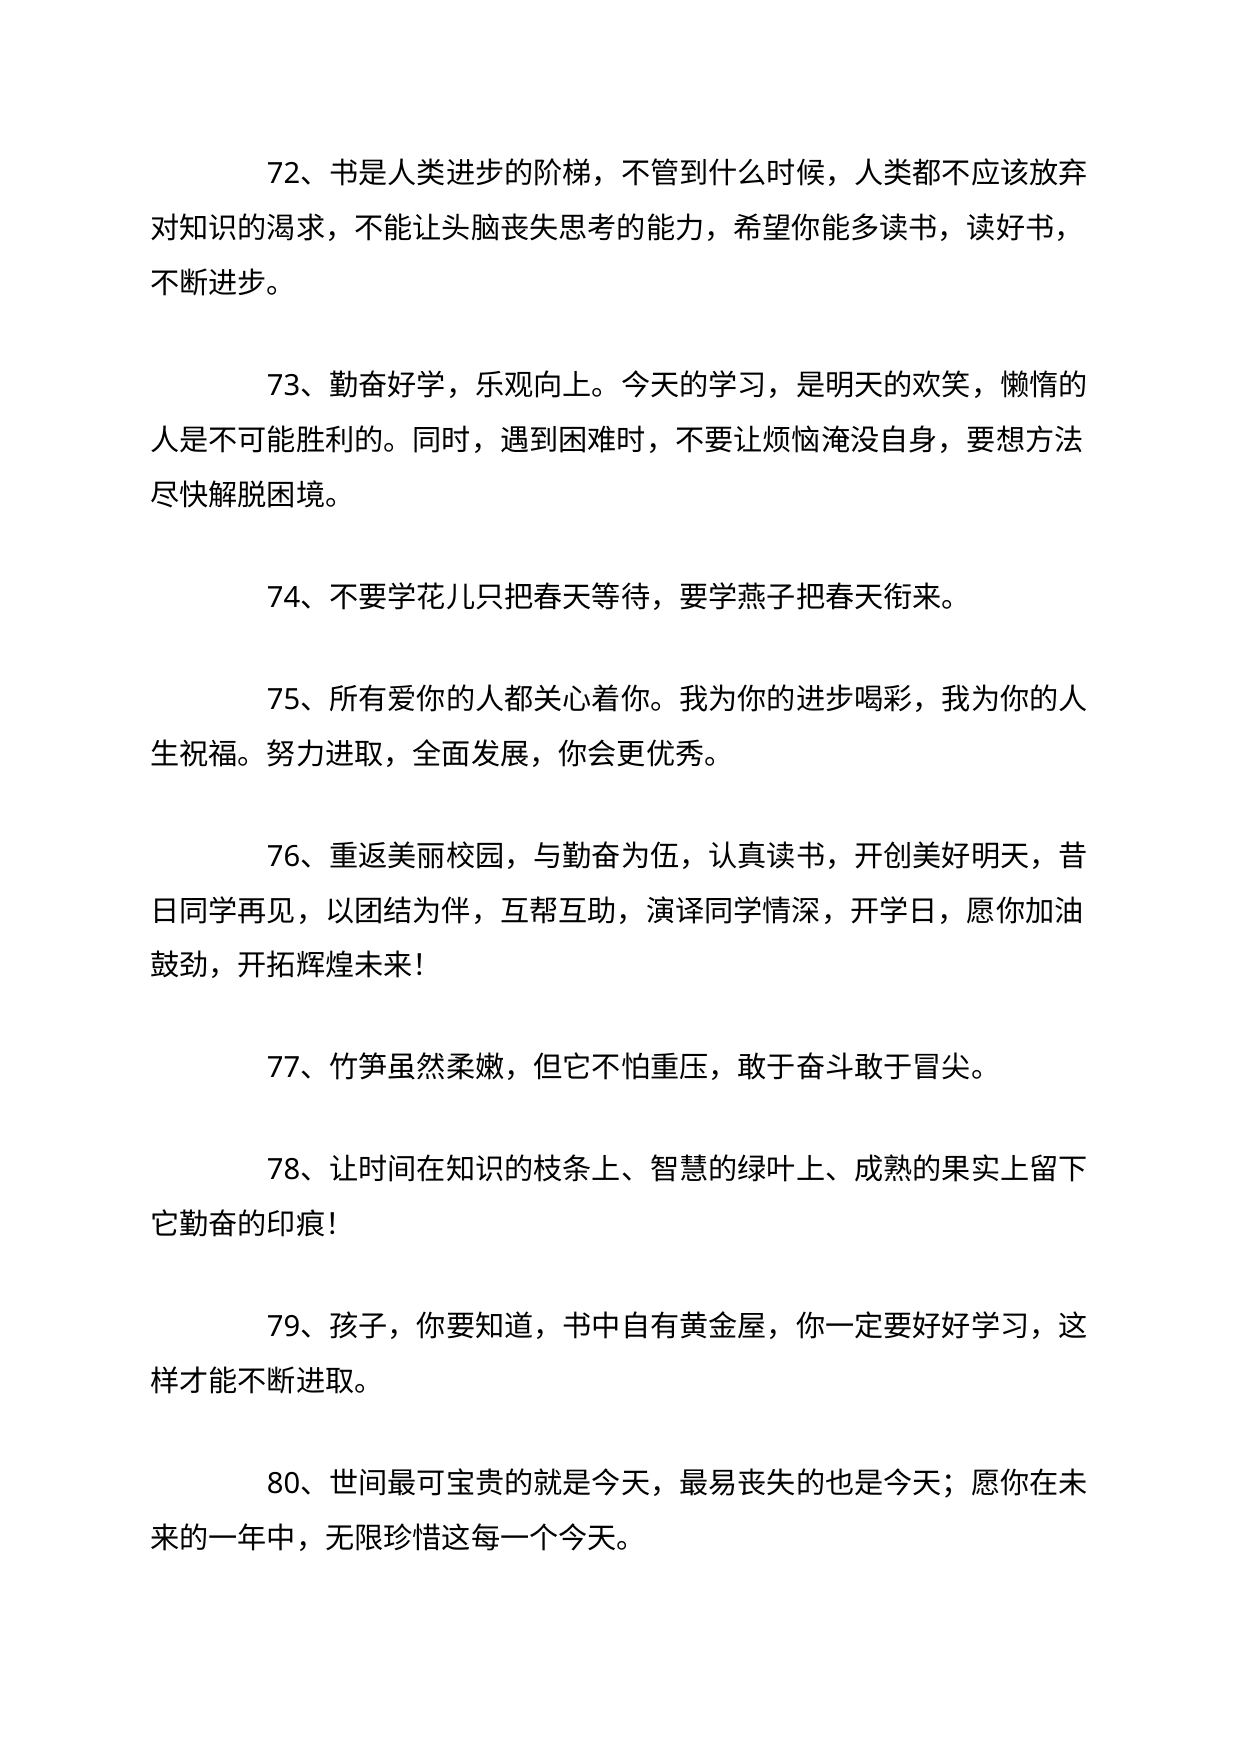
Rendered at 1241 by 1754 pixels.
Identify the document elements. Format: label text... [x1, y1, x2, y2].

text 78、让时间在知识的枝条上、智慧的绿叶上、成熟的果实上留下它勤奋的印痕！ [150, 1146, 1090, 1243]
text 72、书是人类进步的阶梯，不管到什么时候，人类都不应该放弃对知识的渴求，不能让头脑丧失思考的能力，希望你能多读书，读好书，不断进步。 [150, 150, 1090, 302]
text 73、勤奋好学，乐观向上。今天的学习，是明天的欢笑，懒惰的人是不可能胜利的。同时，遇到困难时，不要让烦恼淹没自身，要想方法尽快解脱困境。 [150, 362, 1090, 514]
text 77、竹笋虽然柔嫩，但它不怕重压，敢于奋斗敢于冒尖。 [150, 1044, 1090, 1086]
text 79、孩子，你要知道，书中自有黄金屋，你一定要好好学习，这样才能不断进取。 [150, 1302, 1090, 1400]
text 75、所有爱你的人都关心着你。我为你的进步喝彩，我为你的人生祝福。努力进取，全面发展，你会更优秀。 [150, 675, 1090, 773]
text 76、重返美丽校园，与勤奋为伍，认真读书，开创美好明天，昔日同学再见，以团结为伴，互帮互助，演译同学情深，开学日，愿你加油鼓劲，开拓辉煌未来！ [150, 832, 1090, 984]
text 80、世间最可宝贵的就是今天，最易丧失的也是今天；愿你在未来的一年中，无限珍惜这每一个今天。 [150, 1459, 1090, 1557]
text 74、不要学花儿只把春天等待，要学燕子把春天衔来。 [150, 573, 1090, 616]
